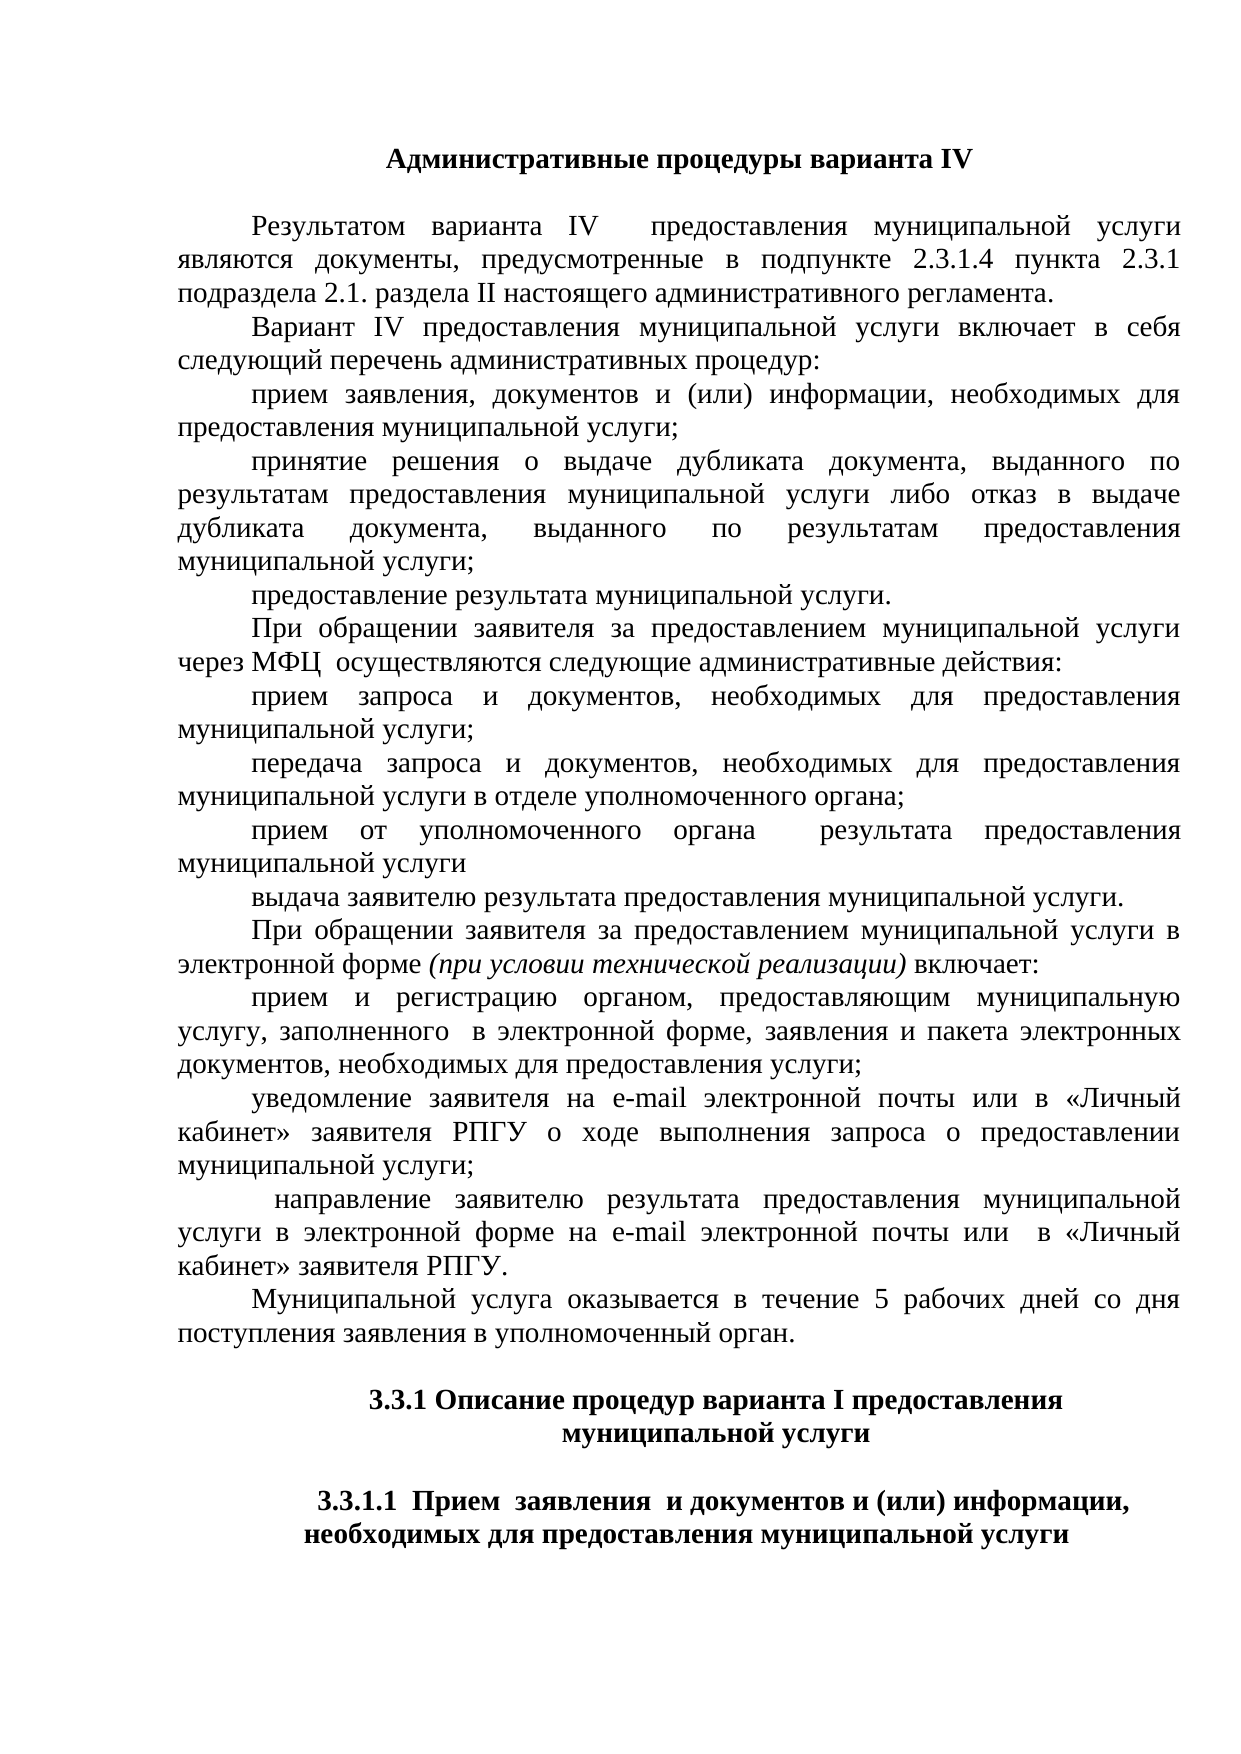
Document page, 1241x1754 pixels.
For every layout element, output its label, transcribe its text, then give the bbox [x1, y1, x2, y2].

text передача запроса и документов, необходимых для предоставления муниципальной услуги в отделе уполномоченного органа; [177, 745, 1181, 812]
text направление заявителю результата предоставления муниципальной услуги в электронной форме на e-mail электронной почты или в «Личный кабинет» заявителя РПГУ. [177, 1181, 1181, 1281]
text 3.3.1 Описание процедур варианта I предоставления [177, 1382, 1181, 1416]
text прием заявления, документов и (или) информации, необходимых для предоставления муниципальной услуги; [177, 376, 1181, 443]
text предоставление результата муниципальной услуги. [177, 577, 1181, 611]
text 3.3.1.1 Прием заявления и документов и (или) информации, необходимых для предоставления муниципальной услуги [177, 1483, 1196, 1550]
text Результатом варианта IV предоставления муниципальной услуги являются документы, предусмотренные в подпункте 2.3.1.4 пункта 2.3.1 подраздела 2.1. раздела II настоящего административного регламента. [177, 208, 1181, 309]
text прием и регистрацию органом, предоставляющим муниципальную услугу, заполненного в электронной форме, заявления и пакета электронных документов, необходимых для предоставления услуги; [177, 979, 1181, 1080]
text муниципальной услуги [177, 1416, 1181, 1449]
text принятие решения о выдаче дубликата документа, выданного по результатам предоставления муниципальной услуги либо отказ в выдаче дубликата документа, выданного по результатам предоставления муниципальной услуги; [177, 443, 1181, 577]
text прием запроса и документов, необходимых для предоставления муниципальной услуги; [177, 678, 1181, 745]
text уведомление заявителя на e-mail электронной почты или в «Личный кабинет» заявителя РПГУ о ходе выполнения запроса о предоставлении муниципальной услуги; [177, 1080, 1181, 1181]
text Административные процедуры варианта IV [177, 141, 1181, 174]
text выдача заявителю результата предоставления муниципальной услуги. [177, 879, 1181, 912]
text Вариант IV предоставления муниципальной услуги включает в себя следующий перечень административных процедур: [177, 309, 1181, 376]
text При обращении заявителя за предоставлением муниципальной услуги через МФЦ осуществляются следующие административные действия: [177, 611, 1181, 678]
text Муниципальной услуга оказывается в течение 5 рабочих дней со дня поступления заявления в уполномоченный орган. [177, 1281, 1181, 1348]
text прием от уполномоченного органа результата предоставления муниципальной услуги [177, 812, 1181, 879]
text При обращении заявителя за предоставлением муниципальной услуги в электронной форме (при условии технической реализации) включает: [177, 912, 1181, 979]
